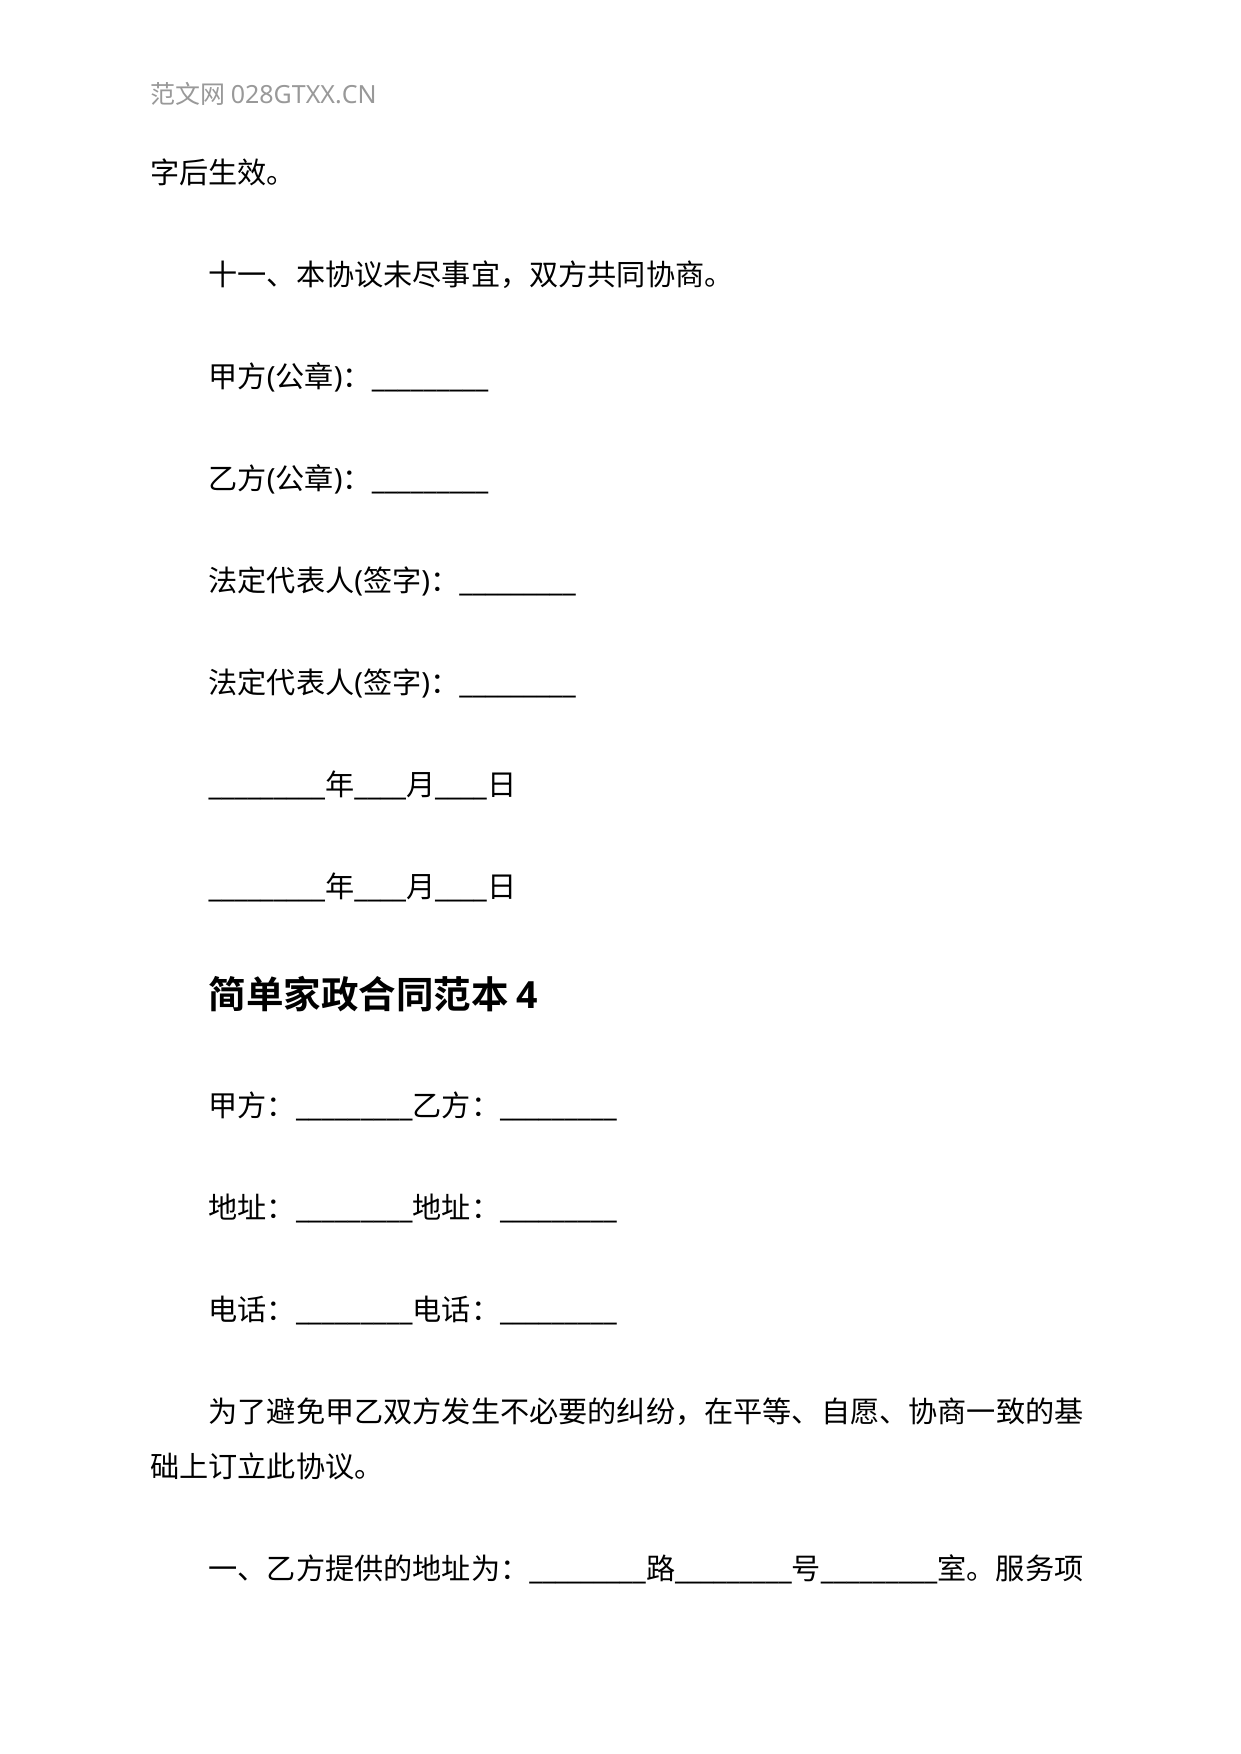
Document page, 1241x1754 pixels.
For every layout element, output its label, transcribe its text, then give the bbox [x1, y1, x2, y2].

text 为了避免甲乙双方发生不必要的纠纷，在平等、自愿、协商一致的基础上订立此协议。 [150, 1389, 1090, 1486]
text 甲方：_________乙方：_________ [150, 1083, 1090, 1125]
text _________年____月____日 [150, 863, 1090, 906]
text 法定代表人(签字)：_________ [150, 659, 1090, 702]
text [150, 150, 1090, 192]
text 电话：_________电话：_________ [150, 1287, 1090, 1329]
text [150, 1546, 1090, 1588]
text 法定代表人(签字)：_________ [150, 557, 1090, 600]
text 甲方(公章)：_________ [150, 353, 1090, 396]
text 乙方(公章)：_________ [150, 456, 1090, 498]
text 地址：_________地址：_________ [150, 1185, 1090, 1227]
text 十一、本协议未尽事宜，双方共同协商。 [150, 252, 1090, 294]
text _________年____月____日 [150, 761, 1090, 804]
text 简单家政合同范本4 [150, 965, 1090, 1020]
